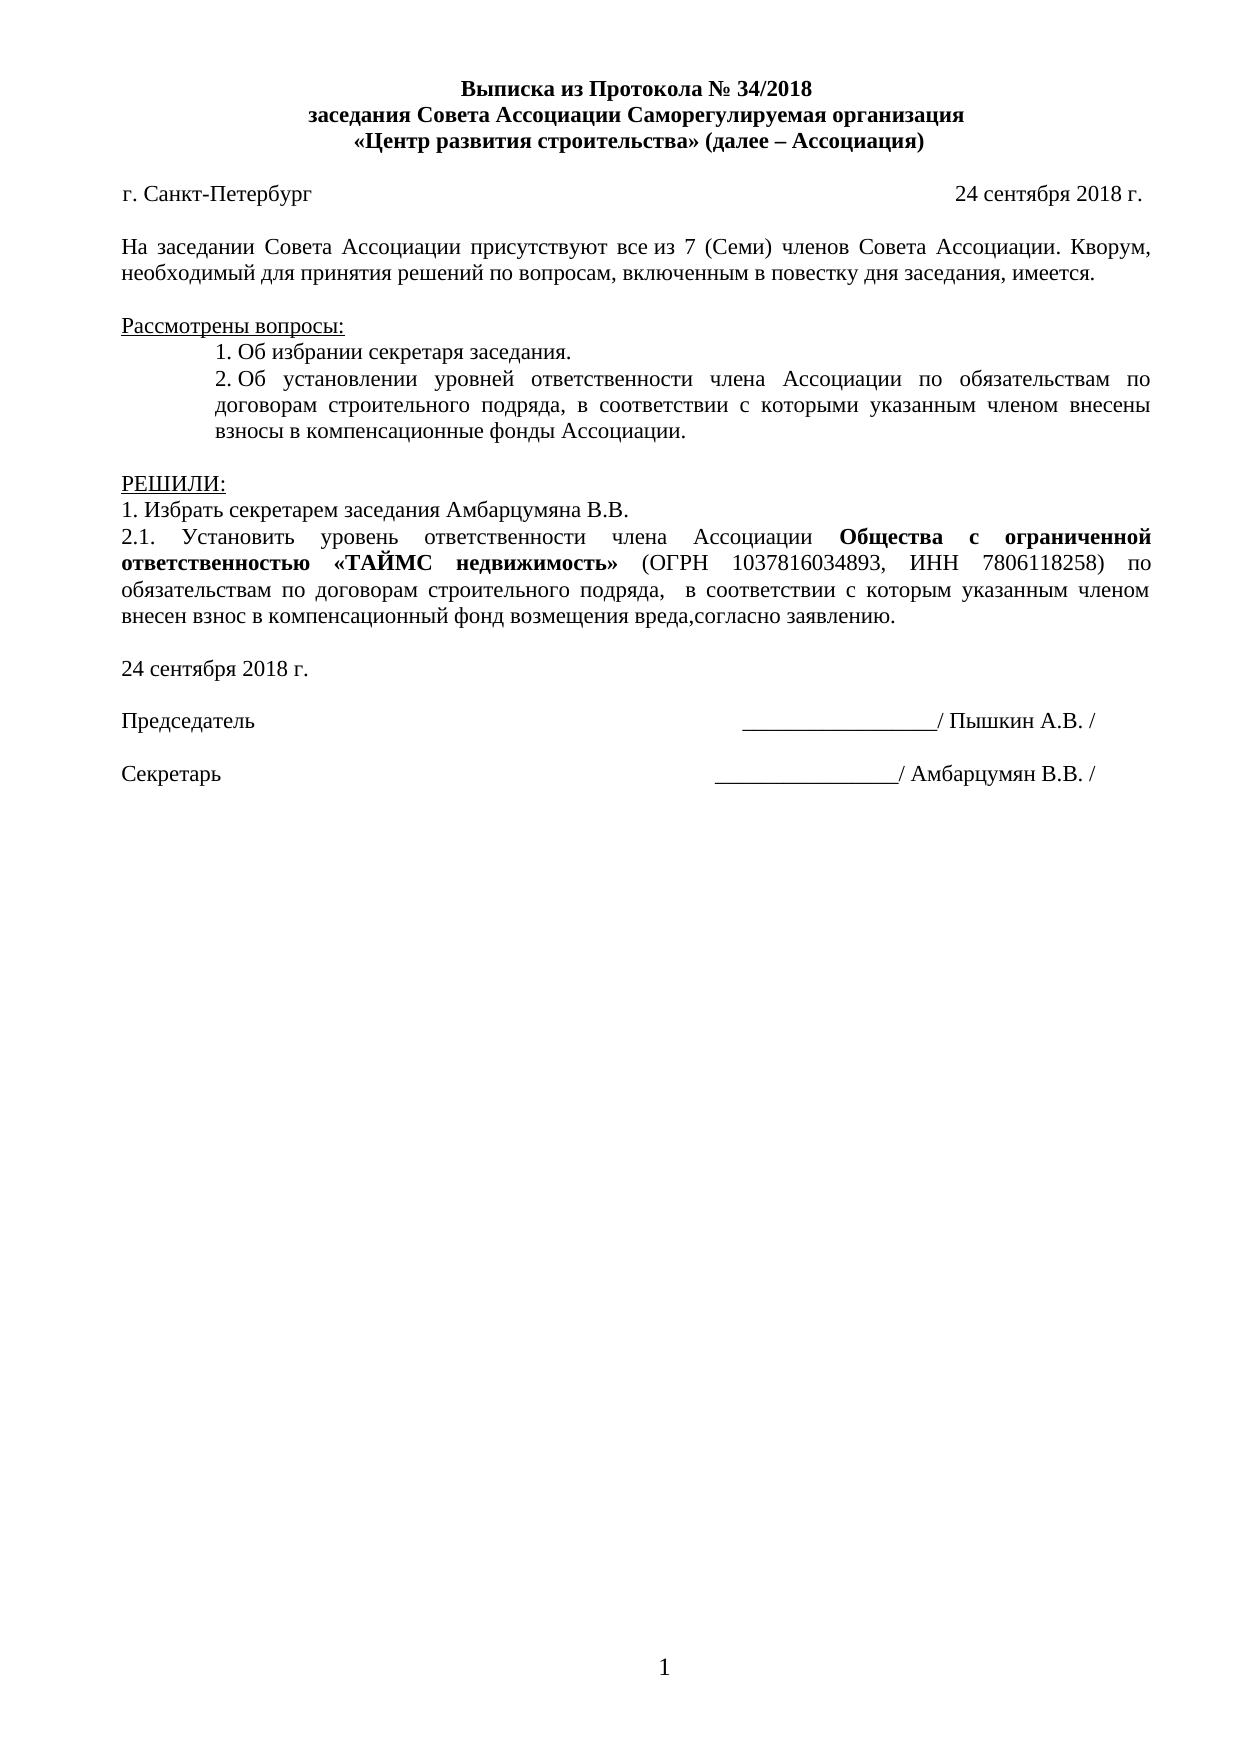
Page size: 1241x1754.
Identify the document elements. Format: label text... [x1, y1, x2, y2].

text Рассмотрены вопросы: [121, 312, 1152, 338]
text РЕШИЛИ: [121, 470, 1152, 497]
table_header Председатель Секретарь [110, 708, 308, 786]
table_header г. Санкт-Петербург [111, 180, 632, 207]
text 2. Об установлении уровней ответственности члена Ассоциации по обязательствам по договорам строительного подряда, в соответствии с которыми указанным членом внесены взносы в компенсационные фонды Ассоциации. [215, 365, 1152, 444]
text 2.1. Установить уровень ответственности члена Ассоциации Общества с ограниченной ответственностью «ТАЙМС недвижимость» (ОГРН 1037816034893, ИНН 7806118258) по обязательствам по договорам строительного подряда, в соответствии с которым указанным членом внесен взнос в компенсационный фонд возмещения вреда, согласно заявлению. [121, 523, 1152, 628]
text 24 сентября 2018 г. [121, 655, 1152, 681]
text Выписка из Протокола № 34/2018 [121, 75, 1152, 101]
text 1. Избрать секретарем заседания Амбарцумяна В.В. [121, 497, 1152, 523]
table_header 24 сентября 2018 г. [633, 180, 1154, 207]
text заседания Совета Ассоциации Саморегулируемая организация [121, 101, 1152, 128]
text 1. Об избрании секретаря заседания. [215, 338, 1152, 365]
text На заседании Совета Ассоциации присутствуют все из 7 (Семи) членов Совета Ассоциации. Кворум, необходимый для принятия решений по вопросам, включенным в повестку дня заседания, имеется. [121, 233, 1152, 286]
table_header _________________/ Пышкин А.В. / ________________/ Амбарцумян В.В. / [309, 708, 1107, 786]
text «Центр развития строительства» (далее – Ассоциация) [121, 128, 1152, 154]
